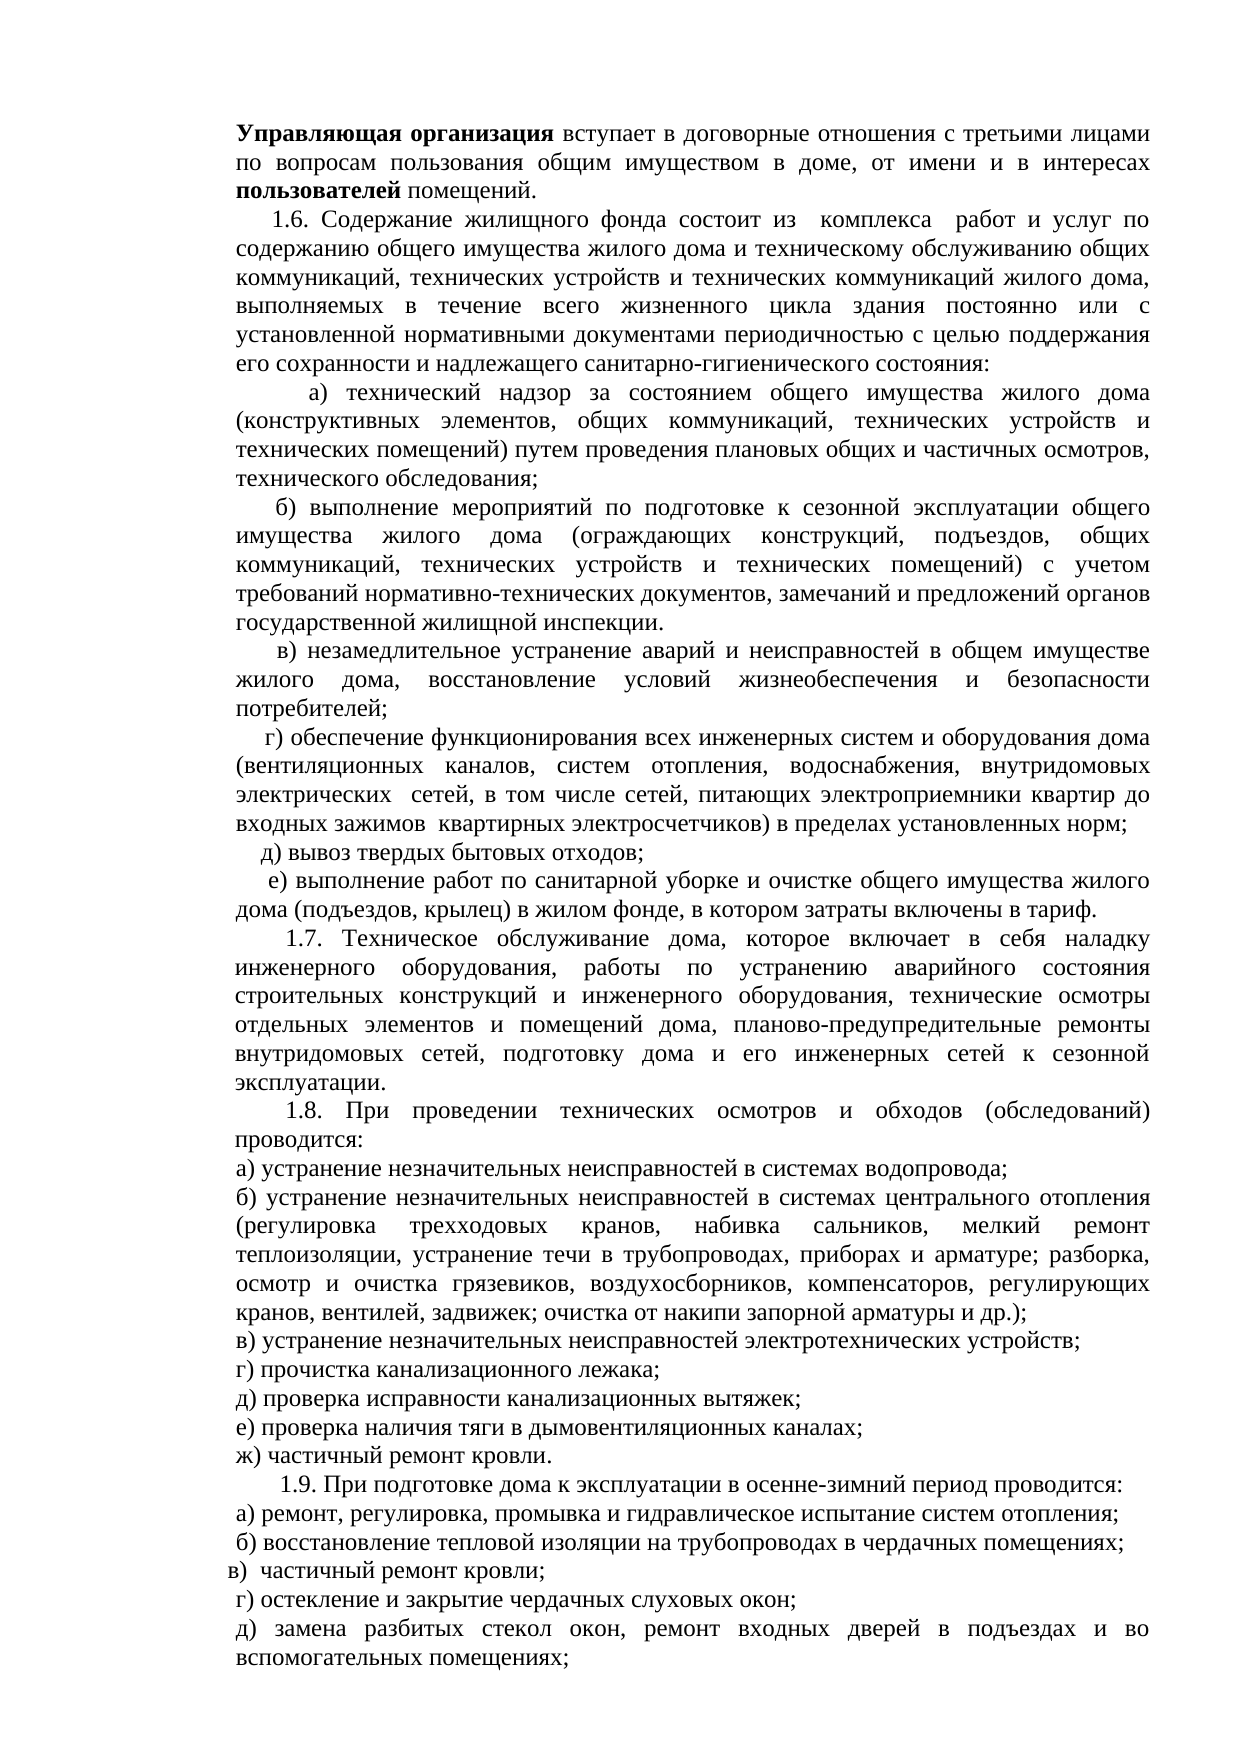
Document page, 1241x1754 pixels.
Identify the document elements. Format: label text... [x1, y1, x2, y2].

text д) вывоз твердых бытовых отходов; [236, 837, 1151, 866]
text в) частичный ремонт кровли; [177, 1556, 1151, 1584]
text г) прочистка канализационного лежака; [236, 1354, 1151, 1383]
text г) остекление и закрытие чердачных слуховых окон; [236, 1584, 1151, 1613]
text 1.8. При проведении технических осмотров и обходов (обследований) проводится: [234, 1096, 1151, 1153]
text е) выполнение работ по санитарной уборке и очистке общего имущества жилого дома (подъездов, крылец) в жилом фонде, в котором затраты включены в тариф. [236, 866, 1151, 923]
text 1.9. При подготовке дома к эксплуатации в осенне-зимний период проводится: [236, 1469, 1151, 1498]
text 1.6. Содержание жилищного фонда состоит из комплекса работ и услуг по содержанию общего имущества жилого дома и техническому обслуживанию общих коммуникаций, технических устройств и технических коммуникаций жилого дома, выполняемых в течение всего жизненного цикла здания постоянно или с установленной нормативными документами периодичностью с целью поддержания его сохранности и надлежащего санитарно-гигиенического состояния: [236, 204, 1151, 377]
text б) устранение незначительных неисправностей в системах центрального отопления (регулировка трехходовых кранов, набивка сальников, мелкий ремонт теплоизоляции, устранение течи в трубопроводах, приборах и арматуре; разборка, осмотр и очистка грязевиков, воздухосборников, компенсаторов, регулирующих кранов, вентилей, задвижек; очистка от накипи запорной арматуры и др.); [236, 1182, 1151, 1326]
text а) технический надзор за состоянием общего имущества жилого дома (конструктивных элементов, общих коммуникаций, технических устройств и технических помещений) путем проведения плановых общих и частичных осмотров, технического обследования; [236, 377, 1151, 492]
text ж) частичный ремонт кровли. [236, 1441, 1151, 1469]
text б) восстановление тепловой изоляции на трубопроводах в чердачных помещениях; [236, 1527, 1151, 1556]
text д) проверка исправности канализационных вытяжек; [236, 1383, 1151, 1412]
text г) обеспечение функционирования всех инженерных систем и оборудования дома (вентиляционных каналов, систем отопления, водоснабжения, внутридомовых электрических сетей, в том числе сетей, питающих электроприемники квартир до входных зажимов квартирных электросчетчиков) в пределах установленных норм; [236, 722, 1151, 837]
text в) незамедлительное устранение аварий и неисправностей в общем имуществе жилого дома, восстановление условий жизнеобеспечения и безопасности потребителей; [236, 636, 1151, 722]
text д) замена разбитых стекол окон, ремонт входных дверей в подъездах и во вспомогательных помещениях; [236, 1613, 1151, 1671]
text а) устранение незначительных неисправностей в системах водопровода; [236, 1153, 1151, 1182]
text е) проверка наличия тяги в дымовентиляционных каналах; [236, 1412, 1151, 1441]
text в) устранение незначительных неисправностей электротехнических устройств; [236, 1326, 1151, 1354]
text б) выполнение мероприятий по подготовке к сезонной эксплуатации общего имущества жилого дома (ограждающих конструкций, подъездов, общих коммуникаций, технических устройств и технических помещений) с учетом требований нормативно-технических документов, замечаний и предложений органов государственной жилищной инспекции. [236, 492, 1151, 636]
text а) ремонт, регулировка, промывка и гидравлическое испытание систем отопления; [236, 1498, 1151, 1527]
text Управляющая организация вступает в договорные отношения с третьими лицами по вопросам пользования общим имуществом в доме, от имени и в интересах пользователей помещений. [236, 118, 1151, 204]
text 1.7. Техническое обслуживание дома, которое включает в себя наладку инженерного оборудования, работы по устранению аварийного состояния строительных конструкций и инженерного оборудования, технические осмотры отдельных элементов и помещений дома, планово-предупредительные ремонты внутридомовых сетей, подготовку дома и его инженерных сетей к сезонной эксплуатации. [234, 923, 1151, 1096]
